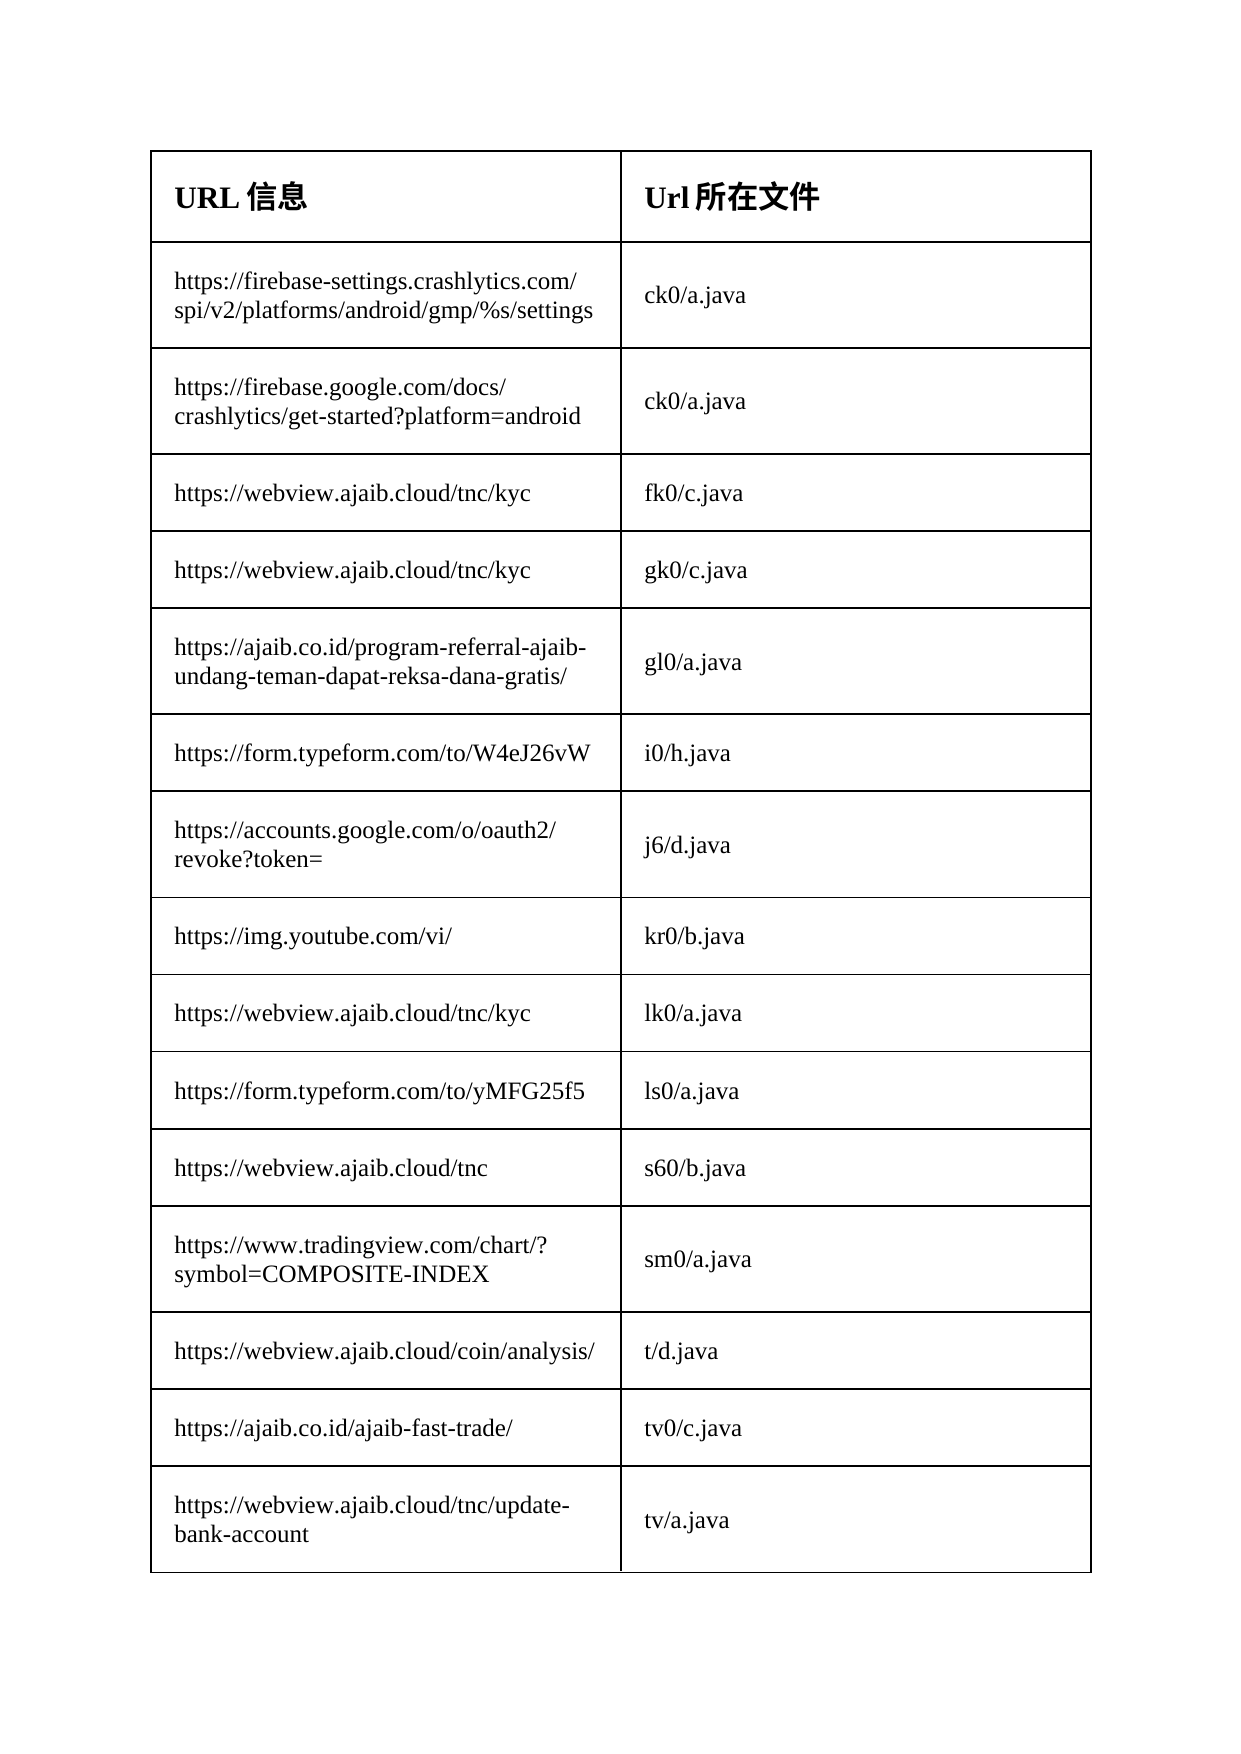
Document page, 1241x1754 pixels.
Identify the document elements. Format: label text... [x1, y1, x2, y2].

table_cell https://www.tradingview.com/chart/?symbol=COMPOSITE-INDEX [152, 1207, 620, 1311]
table_cell https://firebase.google.com/docs/crashlytics/get-started?platform=android [152, 349, 620, 453]
table_cell s60/b.java [622, 1130, 1090, 1205]
table_cell sm0/a.java [622, 1207, 1090, 1311]
table_cell ck0/a.java [622, 349, 1090, 453]
table_cell https://webview.ajaib.cloud/tnc/update-bank-account [152, 1467, 620, 1571]
table_cell https://ajaib.co.id/program-referral-ajaib-undang-teman-dapat-reksa-dana-gratis/ [152, 609, 620, 713]
table_cell tv/a.java [622, 1467, 1090, 1571]
table_cell https://webview.ajaib.cloud/tnc [152, 1130, 620, 1205]
table_cell https://form.typeform.com/to/yMFG25f5 [152, 1052, 620, 1128]
table_cell lk0/a.java [622, 975, 1090, 1051]
table_cell tv0/c.java [622, 1390, 1090, 1465]
table_cell j6/d.java [622, 792, 1090, 896]
table_cell https://webview.ajaib.cloud/tnc/kyc [152, 455, 620, 530]
table_cell https://ajaib.co.id/ajaib-fast-trade/ [152, 1390, 620, 1465]
table_cell https://img.youtube.com/vi/ [152, 898, 620, 973]
table_cell https://firebase-settings.crashlytics.com/spi/v2/platforms/android/gmp/%s/settings [152, 243, 620, 347]
table_cell ls0/a.java [622, 1052, 1090, 1128]
table_cell fk0/c.java [622, 455, 1090, 530]
table_cell https://accounts.google.com/o/oauth2/revoke?token= [152, 792, 620, 896]
table_cell kr0/b.java [622, 898, 1090, 973]
table_header Url所在文件 [622, 152, 1090, 241]
table_cell https://webview.ajaib.cloud/coin/analysis/ [152, 1313, 620, 1388]
table_cell https://webview.ajaib.cloud/tnc/kyc [152, 532, 620, 607]
table_cell gk0/c.java [622, 532, 1090, 607]
table_cell https://webview.ajaib.cloud/tnc/kyc [152, 975, 620, 1051]
table_cell t/d.java [622, 1313, 1090, 1388]
table_cell ck0/a.java [622, 243, 1090, 347]
table_cell i0/h.java [622, 715, 1090, 790]
table_cell gl0/a.java [622, 609, 1090, 713]
table_cell https://form.typeform.com/to/W4eJ26vW [152, 715, 620, 790]
table_header URL信息 [152, 152, 620, 241]
